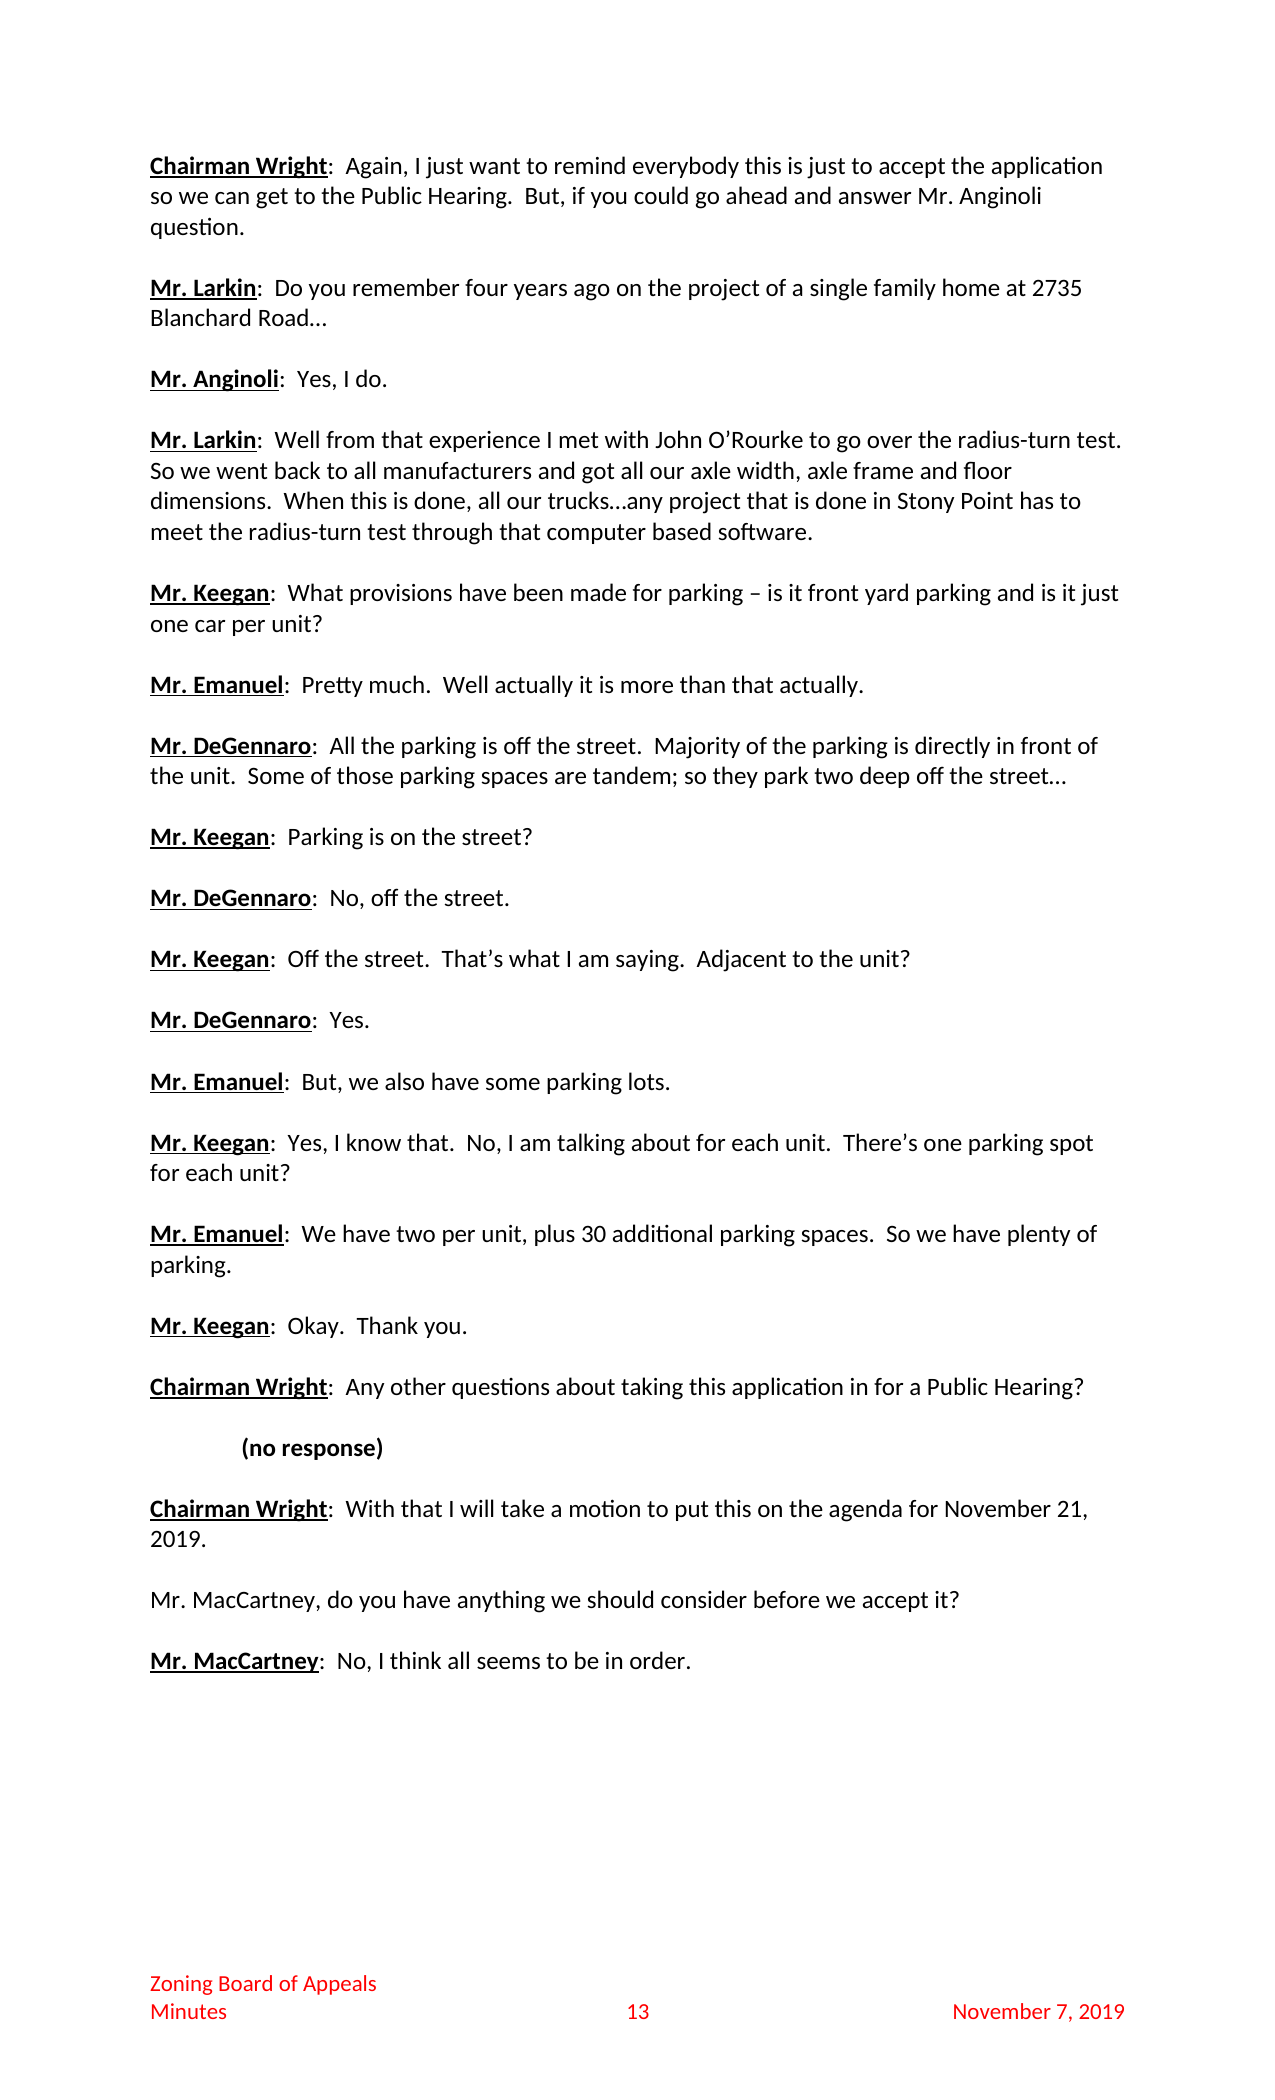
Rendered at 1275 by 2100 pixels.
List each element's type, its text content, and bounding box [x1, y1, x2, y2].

text Mr. Emanuel: We have two per unit, plus 30 additional parking spaces. So we have plenty of parking. [150, 1218, 1125, 1279]
text (no response) [150, 1432, 1125, 1462]
text Mr. Keegan: Yes, I know that. No, I am talking about for each unit. There’s one parking spot for each unit? [150, 1127, 1125, 1188]
text Mr. DeGennaro: Yes. [150, 1004, 1125, 1035]
text Chairman Wright: With that I will take a motion to put this on the agenda for November 21, 2019. [150, 1493, 1125, 1554]
text Mr. Emanuel: Pretty much. Well actually it is more than that actually. [150, 669, 1125, 699]
text Mr. Emanuel: But, we also have some parking lots. [150, 1066, 1125, 1096]
text Mr. Larkin: Do you remember four years ago on the project of a single family home at 2735 Blanchard Road… [150, 272, 1125, 333]
text Mr. DeGennaro: All the parking is off the street. Majority of the parking is directly in front of the unit. Some of those parking spaces are tandem; so they park two deep off the street… [150, 730, 1125, 791]
text Mr. Larkin: Well from that experience I met with John O’Rourke to go over the radius-turn test. So we went back to all manufacturers and got all our axle width, axle frame and floor dimensions. When this is done, all our trucks…any project that is done in Stony Point has to meet the radius-turn test through that computer based software. [150, 425, 1125, 547]
text Chairman Wright: Again, I just want to remind everybody this is just to accept the application so we can get to the Public Hearing. But, if you could go ahead and answer Mr. Anginoli question. [150, 150, 1125, 242]
text Mr. MacCartney: No, I think all seems to be in order. [150, 1646, 1125, 1676]
text Chairman Wright: Any other questions about taking this application in for a Public Hearing? [150, 1371, 1125, 1401]
text Mr. MacCartney, do you have anything we should consider before we accept it? [150, 1584, 1125, 1615]
text Mr. Anginoli: Yes, I do. [150, 364, 1125, 394]
text Mr. Keegan: What provisions have been made for parking – is it front yard parking and is it just one car per unit? [150, 577, 1125, 638]
text Mr. Keegan: Off the street. That’s what I am saying. Adjacent to the unit? [150, 943, 1125, 974]
text Mr. Keegan: Okay. Thank you. [150, 1310, 1125, 1340]
text Mr. Keegan: Parking is on the street? [150, 821, 1125, 852]
text Mr. DeGennaro: No, off the street. [150, 882, 1125, 913]
